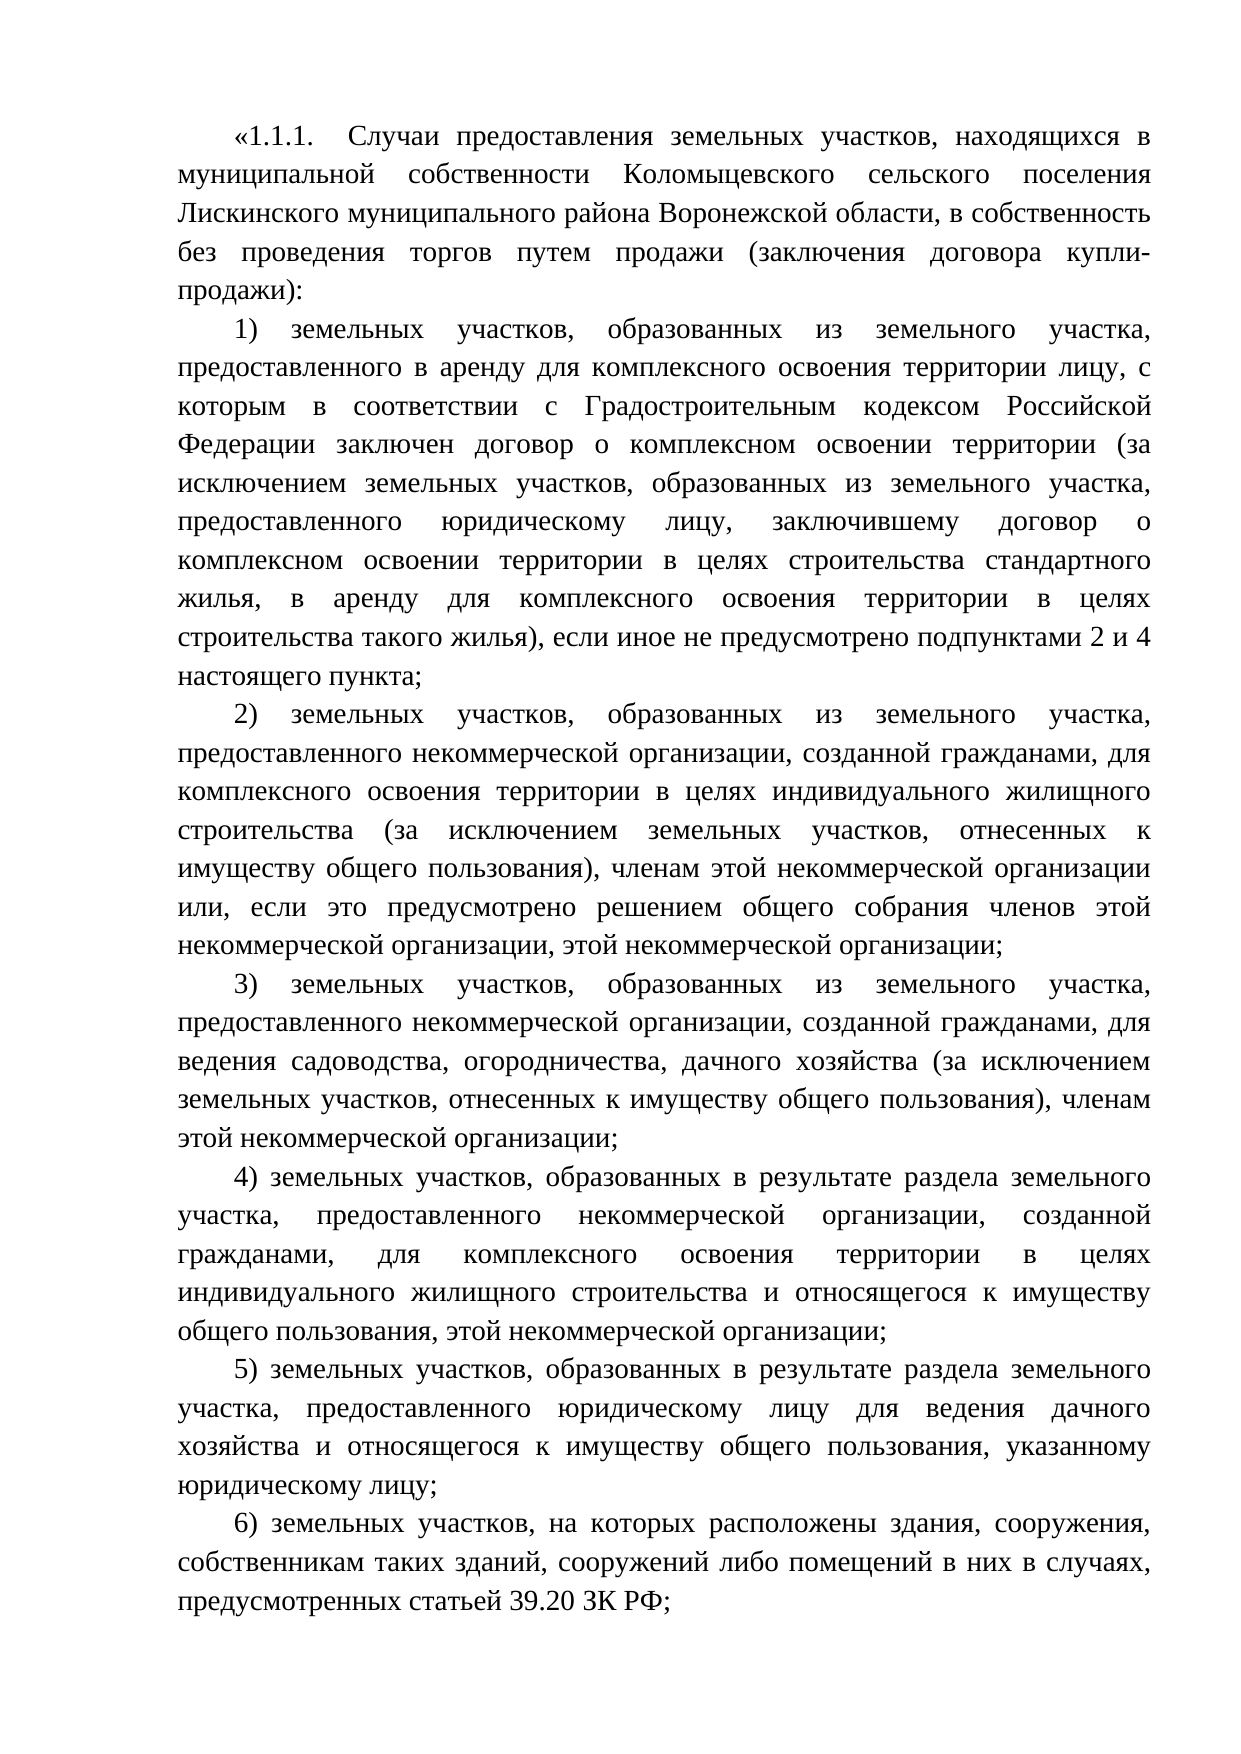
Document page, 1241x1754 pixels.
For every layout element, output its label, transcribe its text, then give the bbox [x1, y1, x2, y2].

text «1.1.1. Случаи предоставления земельных участков, находящихся в муниципальной собственности Коломыцевского сельского поселения Лискинского муниципального района Воронежской области, в собственность без проведения торгов путем продажи (заключения договора купли-продажи): [177, 118, 1152, 306]
text 6) земельных участков, на которых расположены здания, сооружения, собственникам таких зданий, сооружений либо помещений в них в случаях, предусмотренных статьей 39.20 ЗК РФ; [177, 1506, 1152, 1616]
text 4) земельных участков, образованных в результате раздела земельного участка, предоставленного некоммерческой организации, созданной гражданами, для комплексного освоения территории в целях индивидуального жилищного строительства и относящегося к имуществу общего пользования, этой некоммерческой организации; [177, 1159, 1152, 1346]
text 1) земельных участков, образованных из земельного участка, предоставленного в аренду для комплексного освоения территории лицу, с которым в соответствии с Градостроительным кодексом Российской Федерации заключен договор о комплексном освоении территории (за исключением земельных участков, образованных из земельного участка, предоставленного юридическому лицу, заключившему договор о комплексном освоении территории в целях строительства стандартного жилья, в аренду для комплексного освоения территории в целях строительства такого жилья), если иное не предусмотрено подпунктами 2 и 4 настоящего пункта; [177, 311, 1152, 691]
text 3) земельных участков, образованных из земельного участка, предоставленного некоммерческой организации, созданной гражданами, для ведения садоводства, огородничества, дачного хозяйства (за исключением земельных участков, отнесенных к имуществу общего пользования), членам этой некоммерческой организации; [177, 966, 1152, 1154]
text 5) земельных участков, образованных в результате раздела земельного участка, предоставленного юридическому лицу для ведения дачного хозяйства и относящегося к имуществу общего пользования, указанному юридическому лицу; [177, 1351, 1152, 1501]
text 2) земельных участков, образованных из земельного участка, предоставленного некоммерческой организации, созданной гражданами, для комплексного освоения территории в целях индивидуального жилищного строительства (за исключением земельных участков, отнесенных к имуществу общего пользования), членам этой некоммерческой организации или, если это предусмотрено решением общего собрания членов этой некоммерческой организации, этой некоммерческой организации; [177, 696, 1152, 961]
